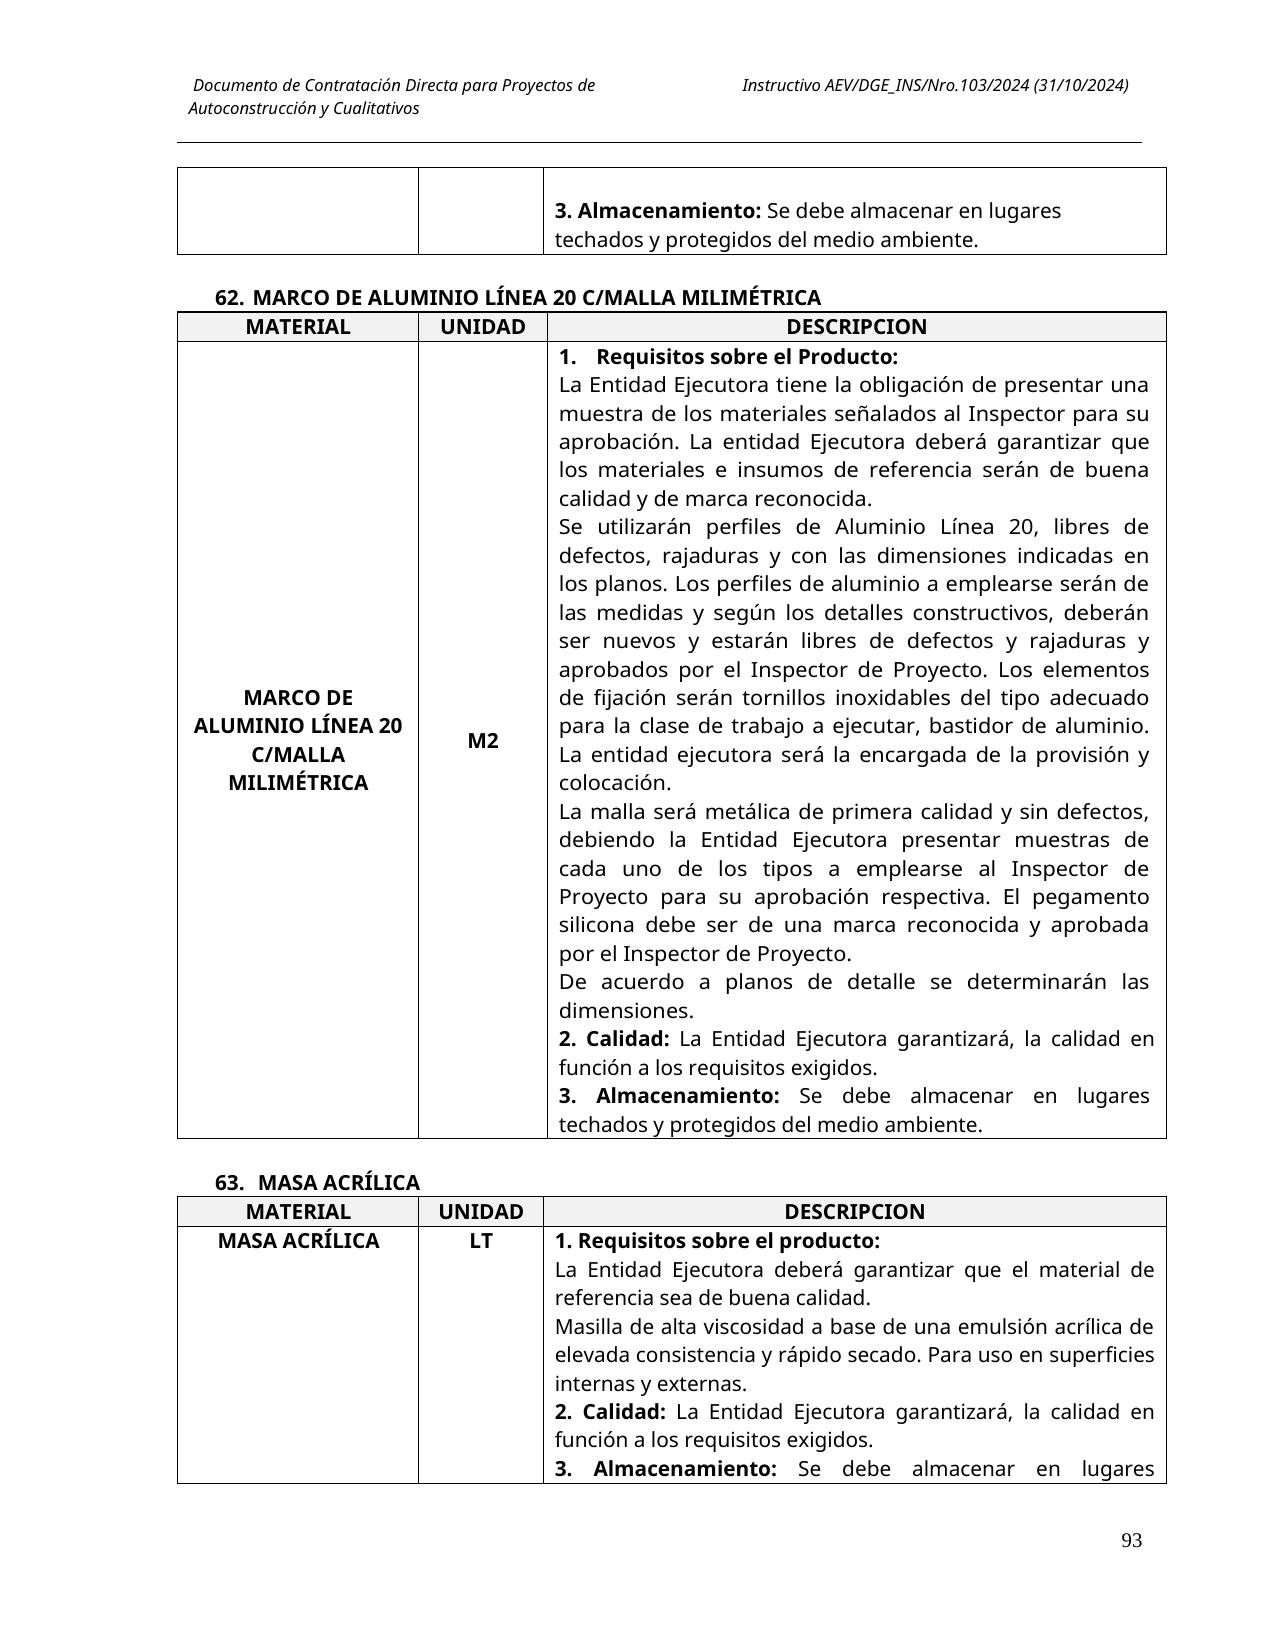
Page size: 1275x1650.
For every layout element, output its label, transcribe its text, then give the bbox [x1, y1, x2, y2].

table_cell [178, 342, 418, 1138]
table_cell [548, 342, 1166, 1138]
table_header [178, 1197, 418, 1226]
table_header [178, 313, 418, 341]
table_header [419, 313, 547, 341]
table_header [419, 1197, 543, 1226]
list MARCO DE ALUMINIO LÍNEA 20 C/MALLA MILIMÉTRICA [215, 283, 1142, 311]
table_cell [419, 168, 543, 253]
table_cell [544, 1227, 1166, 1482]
list MASA ACRÍLICA [215, 1168, 1142, 1196]
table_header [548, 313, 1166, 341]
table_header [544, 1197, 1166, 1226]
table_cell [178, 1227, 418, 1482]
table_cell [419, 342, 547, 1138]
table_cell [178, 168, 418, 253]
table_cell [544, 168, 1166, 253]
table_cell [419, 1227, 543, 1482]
